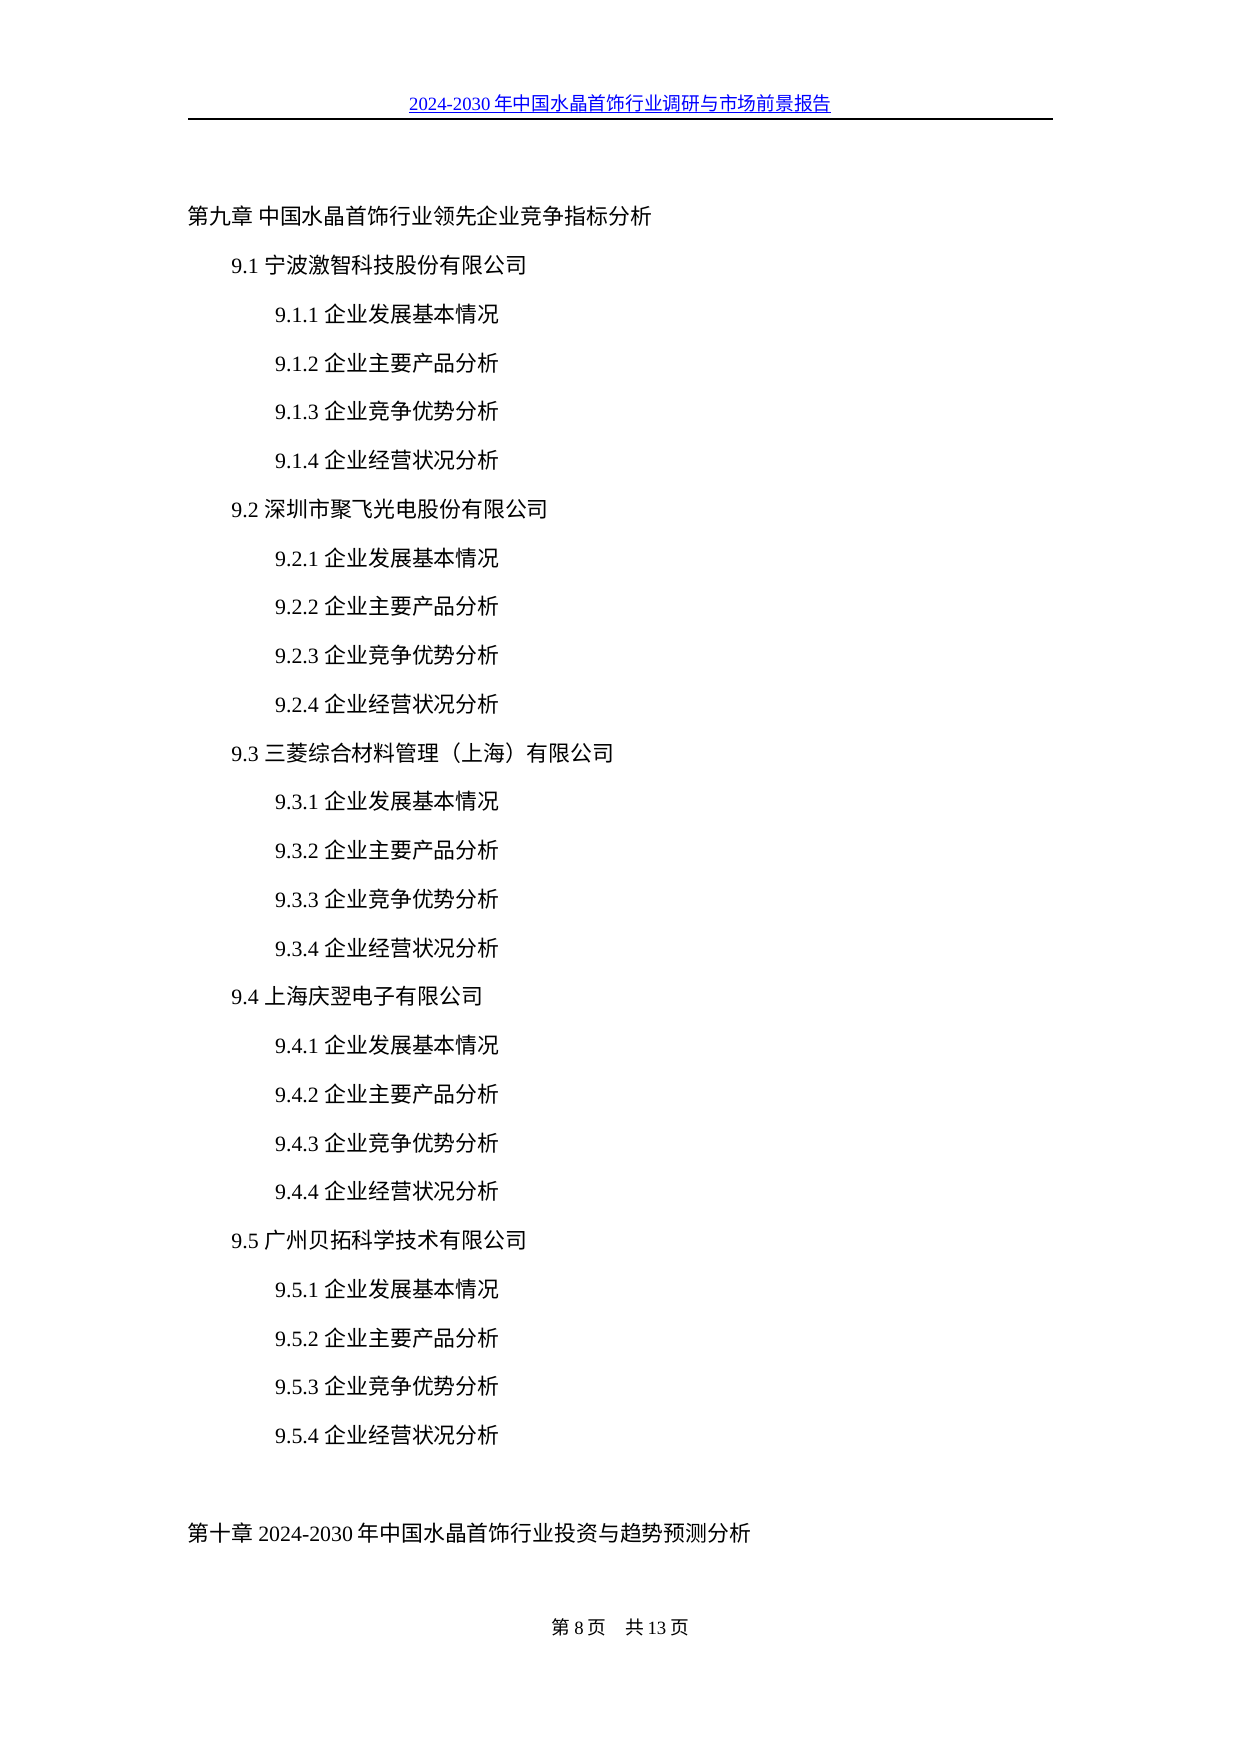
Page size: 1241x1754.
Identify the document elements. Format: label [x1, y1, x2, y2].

text [187, 150, 1053, 1548]
